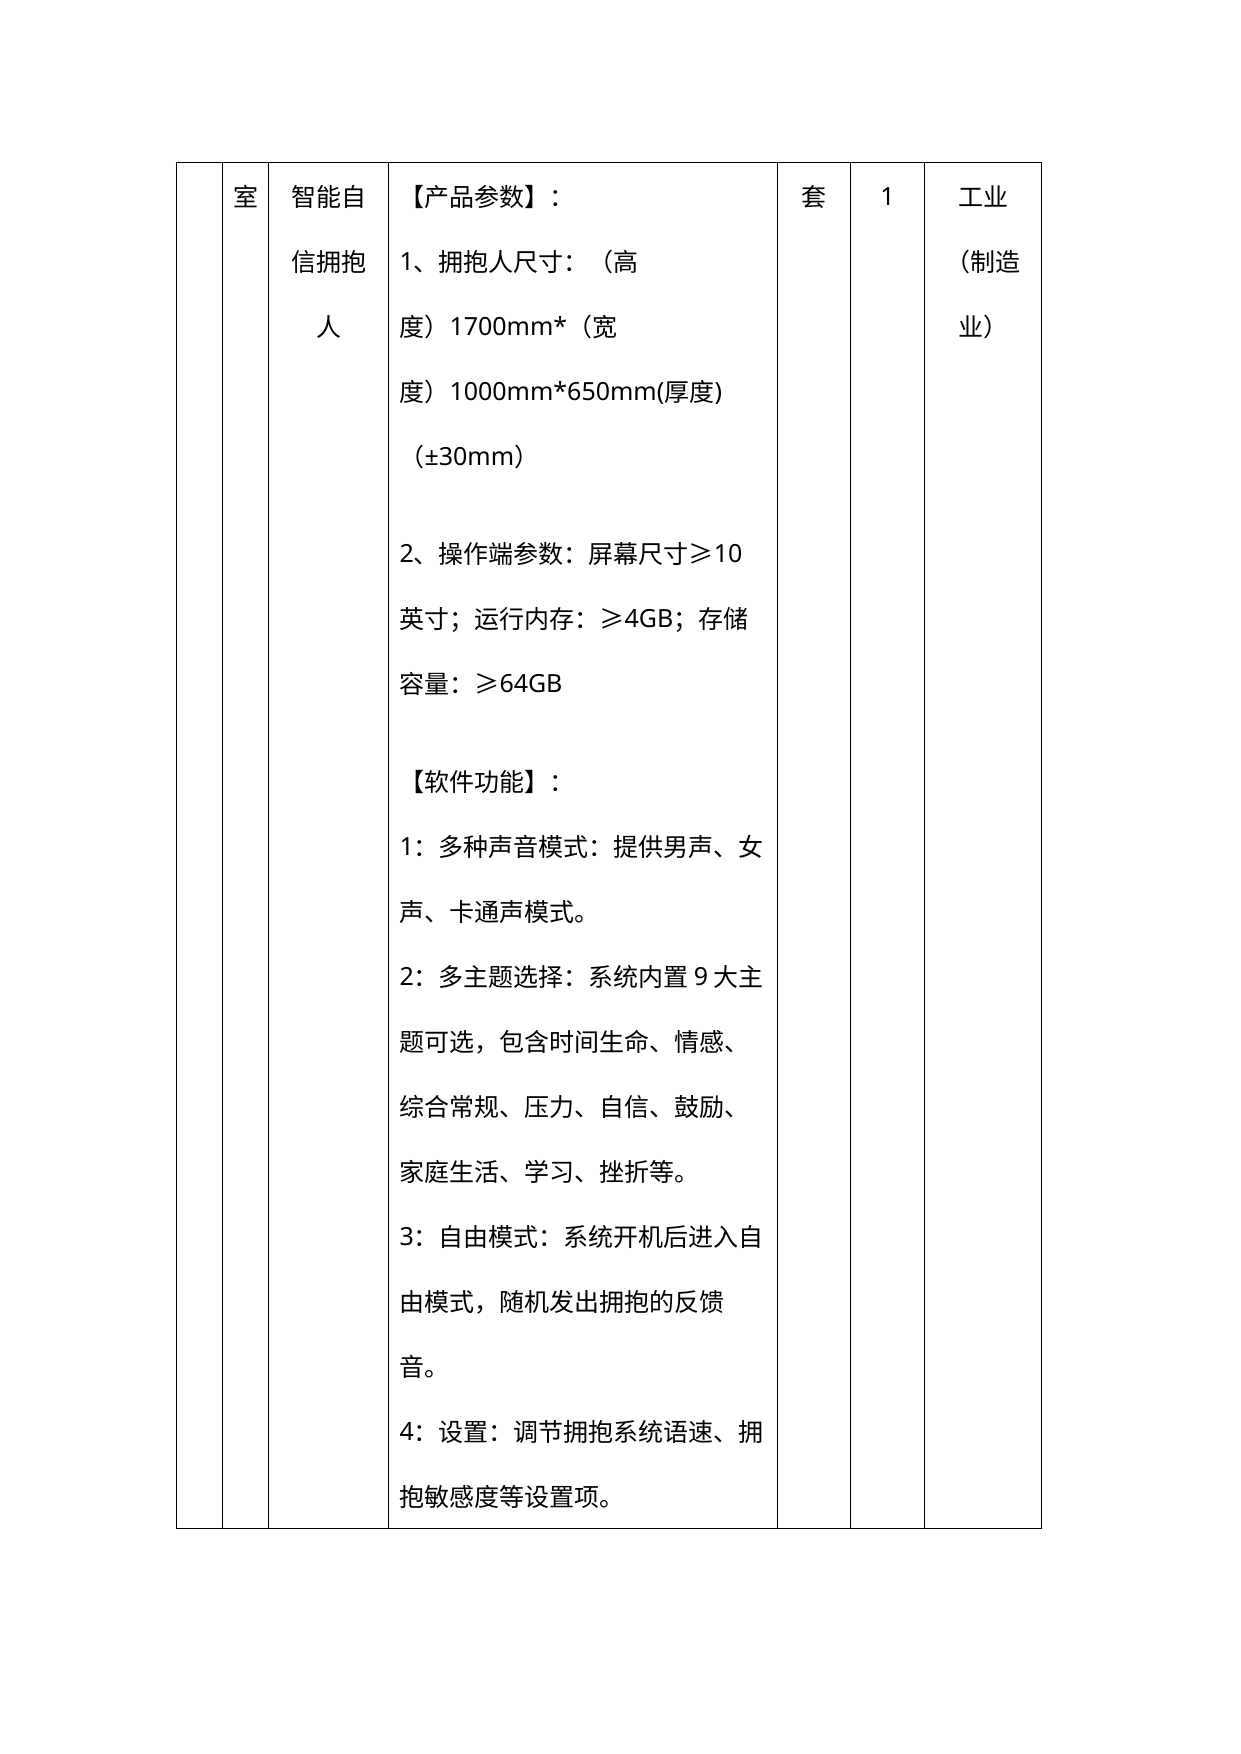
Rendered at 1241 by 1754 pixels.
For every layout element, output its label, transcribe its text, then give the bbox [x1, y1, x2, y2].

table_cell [389, 163, 777, 1528]
table_cell 套 [778, 163, 850, 1528]
table_cell 1 [851, 163, 924, 1528]
table_cell 智能自信拥抱人 [269, 163, 388, 1528]
table_cell 工业（制造业） [925, 163, 1041, 1528]
table_cell 情绪宣泄室 [223, 163, 268, 1528]
table_cell 5 [177, 163, 222, 1528]
